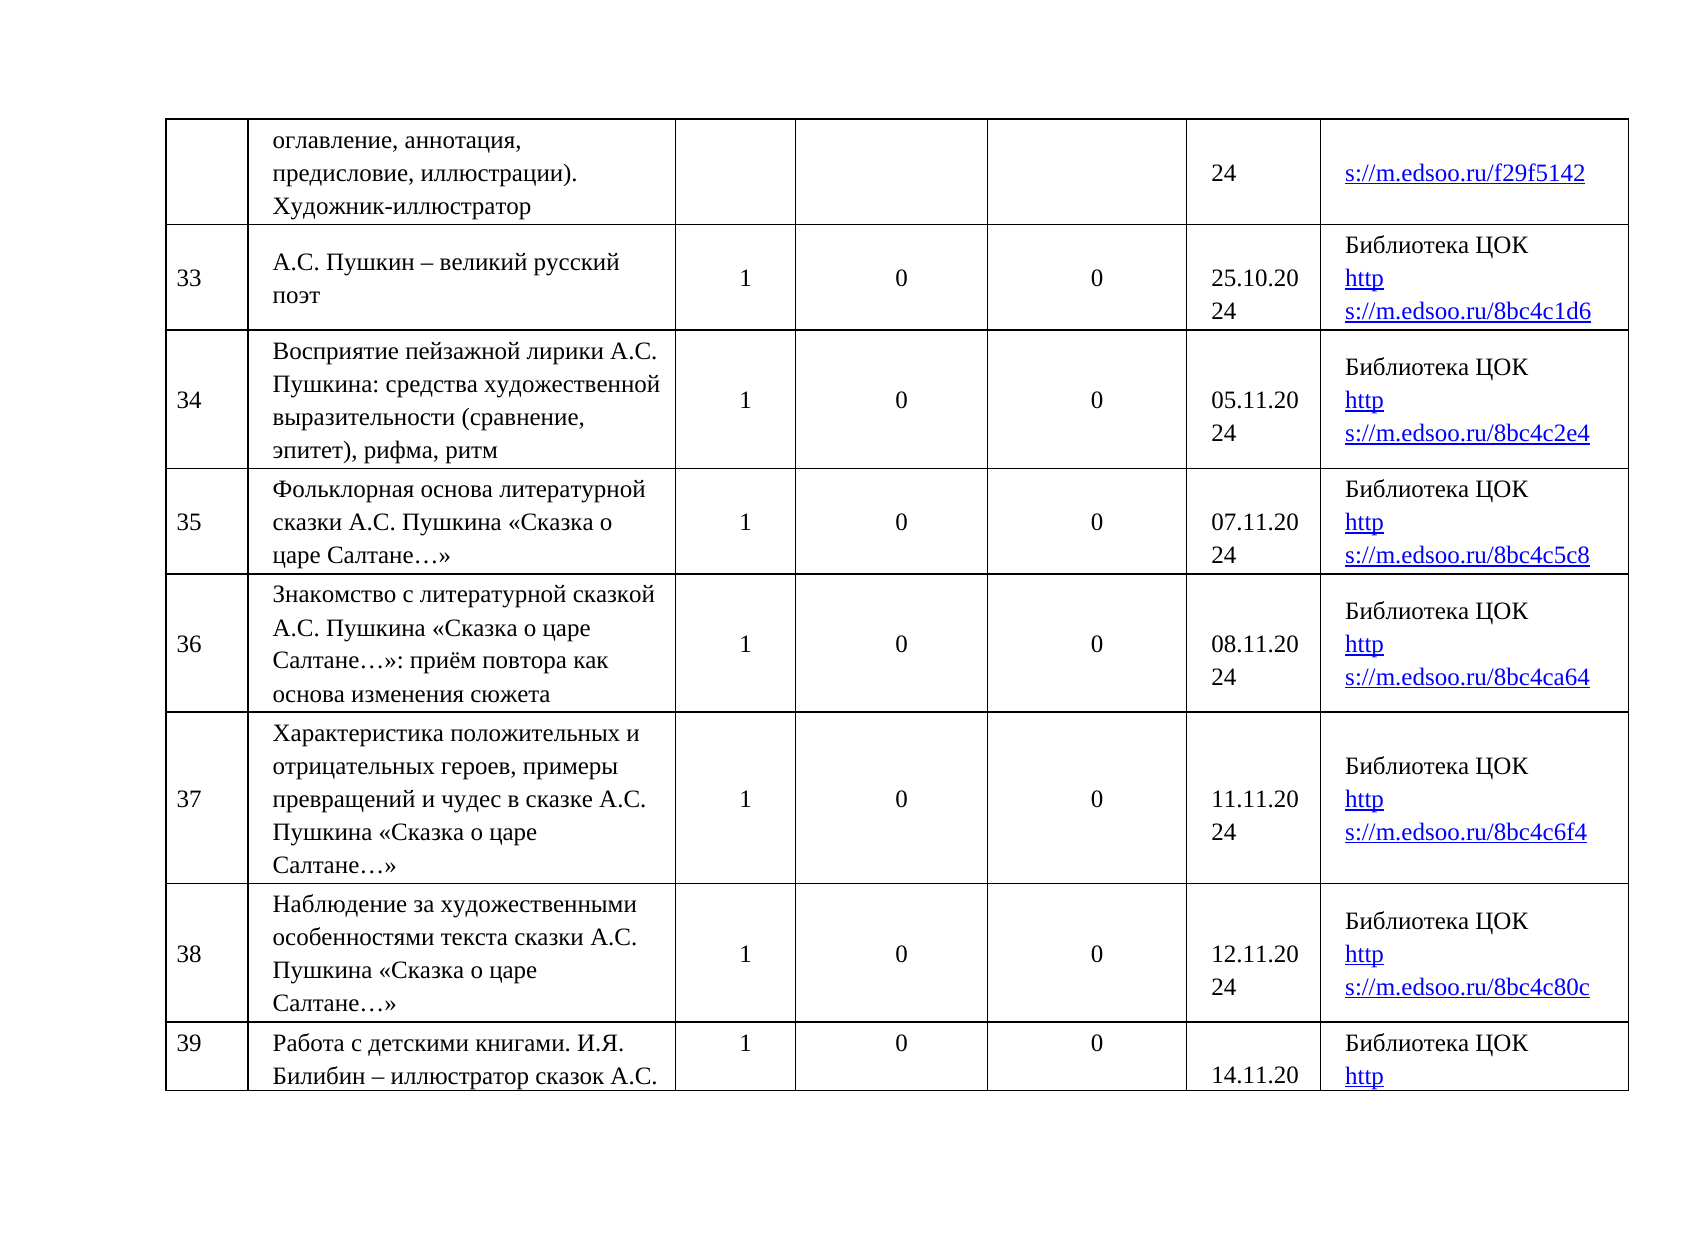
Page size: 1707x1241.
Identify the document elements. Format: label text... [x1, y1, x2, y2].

table_cell 1 [676, 331, 795, 467]
table_cell Библиотека ЦОК https://m.edsoo.ru/8bc4c80c [1321, 884, 1628, 1021]
table_cell 0 [988, 884, 1186, 1021]
table_cell 38 [167, 884, 247, 1021]
table_cell А.С. Пушкин – великий русский поэт [249, 225, 675, 329]
table_cell 37 [167, 713, 247, 883]
table_cell Знакомство с литературной сказкой А.С. Пушкина «Сказка о царе Салтане…»: приём повтора как основа изменения сюжета [249, 575, 675, 711]
table_cell 1 [676, 225, 795, 329]
table_cell 1 [676, 884, 795, 1021]
table_cell 34 [167, 331, 247, 467]
table_cell 0 [988, 575, 1186, 711]
table_cell 0 [796, 575, 987, 711]
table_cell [249, 1023, 675, 1090]
table_cell 32 [167, 120, 247, 223]
table_cell 25.10.2024 [1187, 225, 1320, 329]
table_cell 0 [796, 713, 987, 883]
table_cell Характеристика положительных и отрицательных героев, примеры превращений и чудес в сказке А.С. Пушкина «Сказка о царе Салтане…» [249, 713, 675, 883]
table_cell 08.11.2024 [1187, 575, 1320, 711]
table_cell 1 [676, 469, 795, 573]
table_cell 39 [167, 1023, 247, 1090]
table_cell 0 [796, 225, 987, 329]
table_cell 0 [796, 331, 987, 467]
table_cell 0 [988, 713, 1186, 883]
table_cell 36 [167, 575, 247, 711]
table_cell 0 [796, 1023, 987, 1090]
table_cell Наблюдение за художественными особенностями текста сказки А.С. Пушкина «Сказка о царе Салтане…» [249, 884, 675, 1021]
table_cell 0 [988, 1023, 1186, 1090]
table_cell Библиотека ЦОК https://m.edsoo.ru/8bc4c1d6 [1321, 225, 1628, 329]
table_cell 33 [167, 225, 247, 329]
table_cell 07.11.2024 [1187, 469, 1320, 573]
table_cell 05.11.2024 [1187, 331, 1320, 467]
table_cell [1321, 1023, 1628, 1090]
table_cell 0 [988, 225, 1186, 329]
table_cell 1 [676, 575, 795, 711]
table_cell Фольклорная основа литературной сказки А.С. Пушкина «Сказка о царе Салтане…» [249, 469, 675, 573]
table_cell Библиотека ЦОК https://m.edsoo.ru/8bc4c6f4 [1321, 713, 1628, 883]
table_cell Библиотека ЦОК https://m.edsoo.ru/8bc4c2e4 [1321, 331, 1628, 467]
table_cell 12.11.2024 [1187, 884, 1320, 1021]
table_cell 24.10.2024 [1187, 120, 1320, 223]
table_cell 0 [796, 884, 987, 1021]
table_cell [249, 120, 675, 223]
table_cell 0 [796, 469, 987, 573]
table_cell 0 [988, 120, 1186, 223]
table_cell Восприятие пейзажной лирики А.С. Пушкина: средства художественной выразительности (сравнение, эпитет), рифма, ритм [249, 331, 675, 467]
table_cell 0 [988, 331, 1186, 467]
table_cell 11.11.2024 [1187, 713, 1320, 883]
table_cell 0 [796, 120, 987, 223]
table_cell 1 [676, 1023, 795, 1090]
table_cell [1321, 120, 1628, 223]
table_cell 35 [167, 469, 247, 573]
table_cell Библиотека ЦОК https://m.edsoo.ru/8bc4ca64 [1321, 575, 1628, 711]
table_cell 14.11.2024 [1187, 1023, 1320, 1090]
table_cell 0 [988, 469, 1186, 573]
table_cell 1 [676, 120, 795, 223]
table_cell 1 [676, 713, 795, 883]
table_cell Библиотека ЦОК https://m.edsoo.ru/8bc4c5c8 [1321, 469, 1628, 573]
